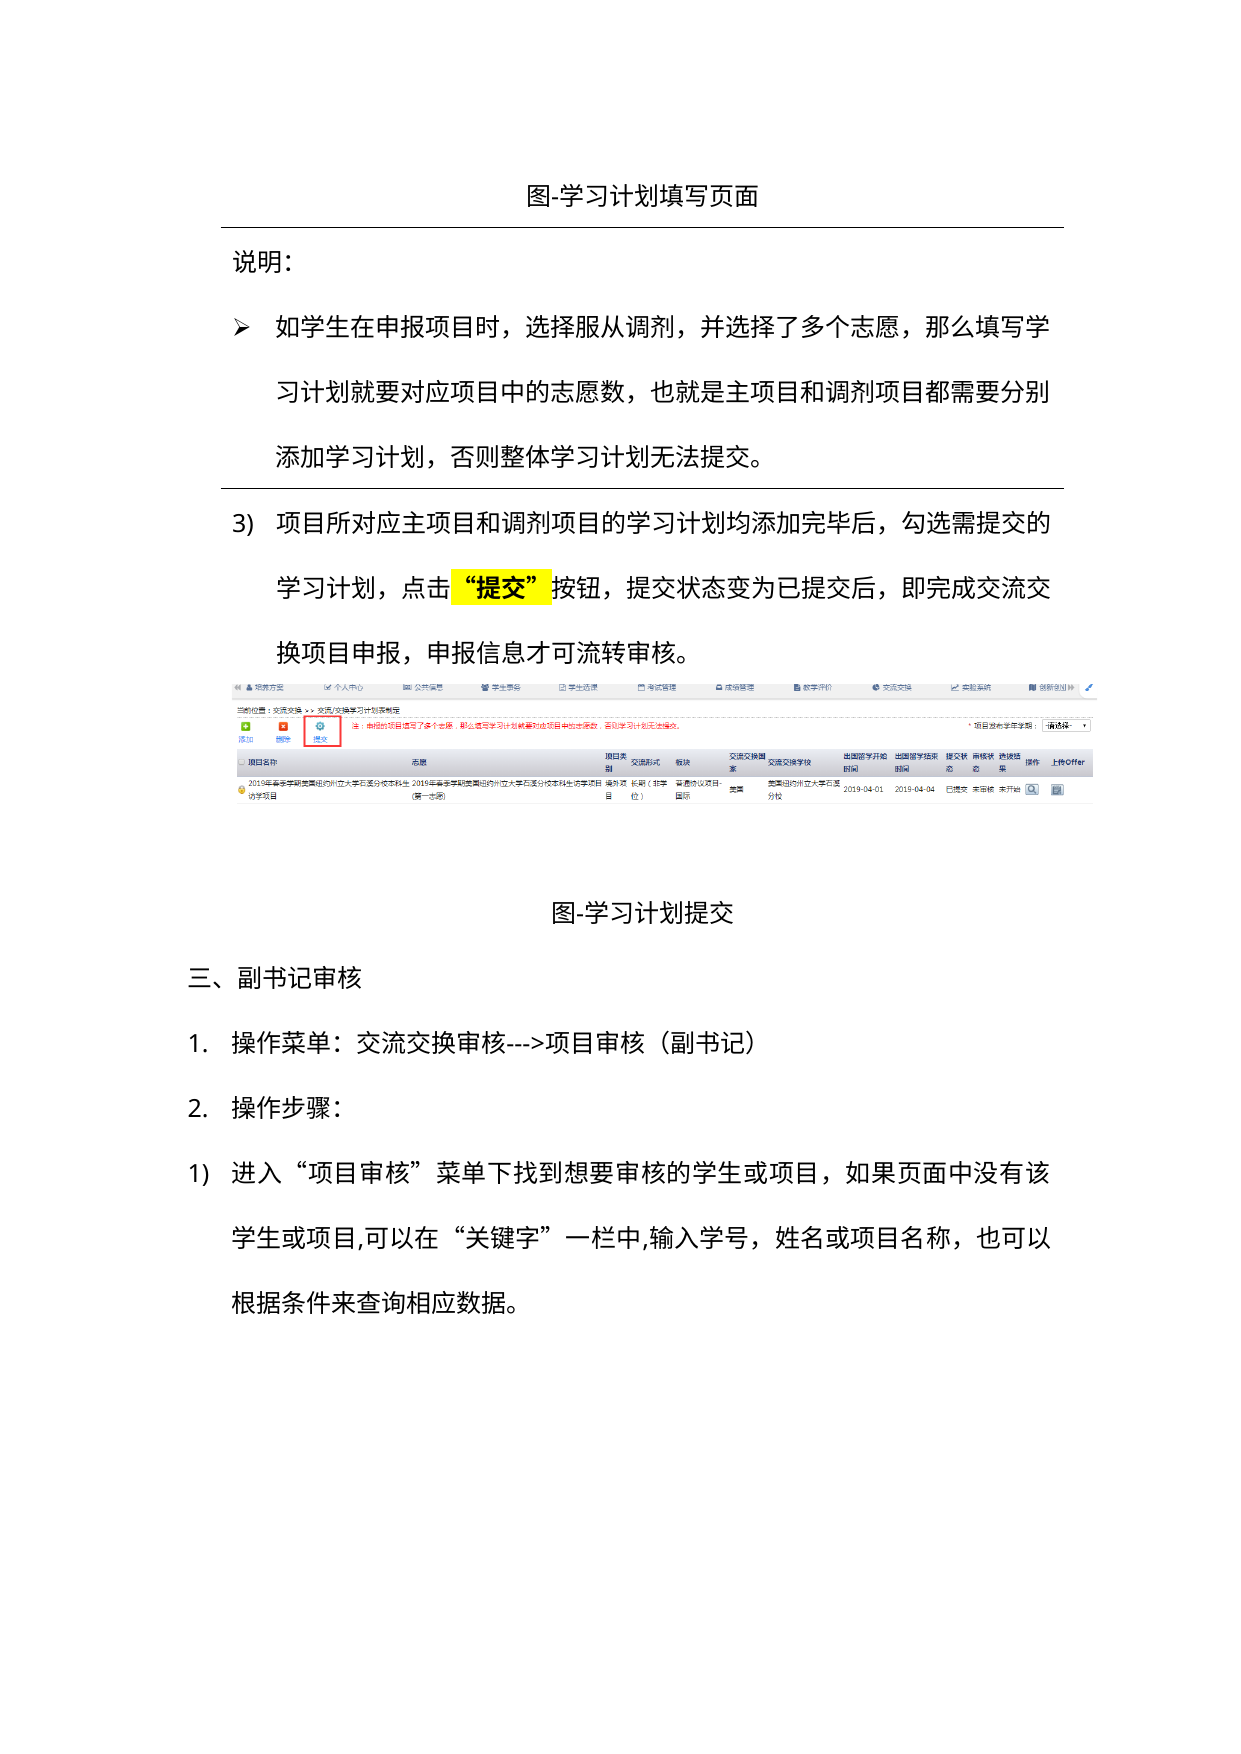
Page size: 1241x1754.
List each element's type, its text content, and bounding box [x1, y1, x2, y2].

list 项目所对应主项目和调剂项目的学习计划均添加完毕后，勾选需提交的学习计划，点击“提交”按钮，提交状态变为已提交后，即完成交流交换项目申报，申报信息才可流转审核。 [232, 489, 1053, 684]
picture [231, 684, 1098, 854]
text 图-学习计划填写页面 [232, 162, 1053, 227]
list 进入“项目审核”菜单下找到想要审核的学生或项目，如果页面中没有该学生或项目,可以在“关键字”一栏中,输入学号，姓名或项目名称，也可以根据条件来查询相应数据。 [187, 1139, 1053, 1334]
list 操作步骤： [187, 1074, 1053, 1139]
table_header 说明： 如学生在申报项目时，选择服从调剂，并选择了多个志愿，那么填写学习计划就要对应项目中的志愿数，也就是主项目和调剂项目都需要分别添加学习计划，否则整体学习计划无法提交。 [221, 228, 1064, 488]
list 操作菜单：交流交换审核--->项目审核（副书记） [187, 1009, 1053, 1074]
list 副书记审核 [187, 944, 1053, 1009]
text 图-学习计划提交 [232, 879, 1053, 944]
